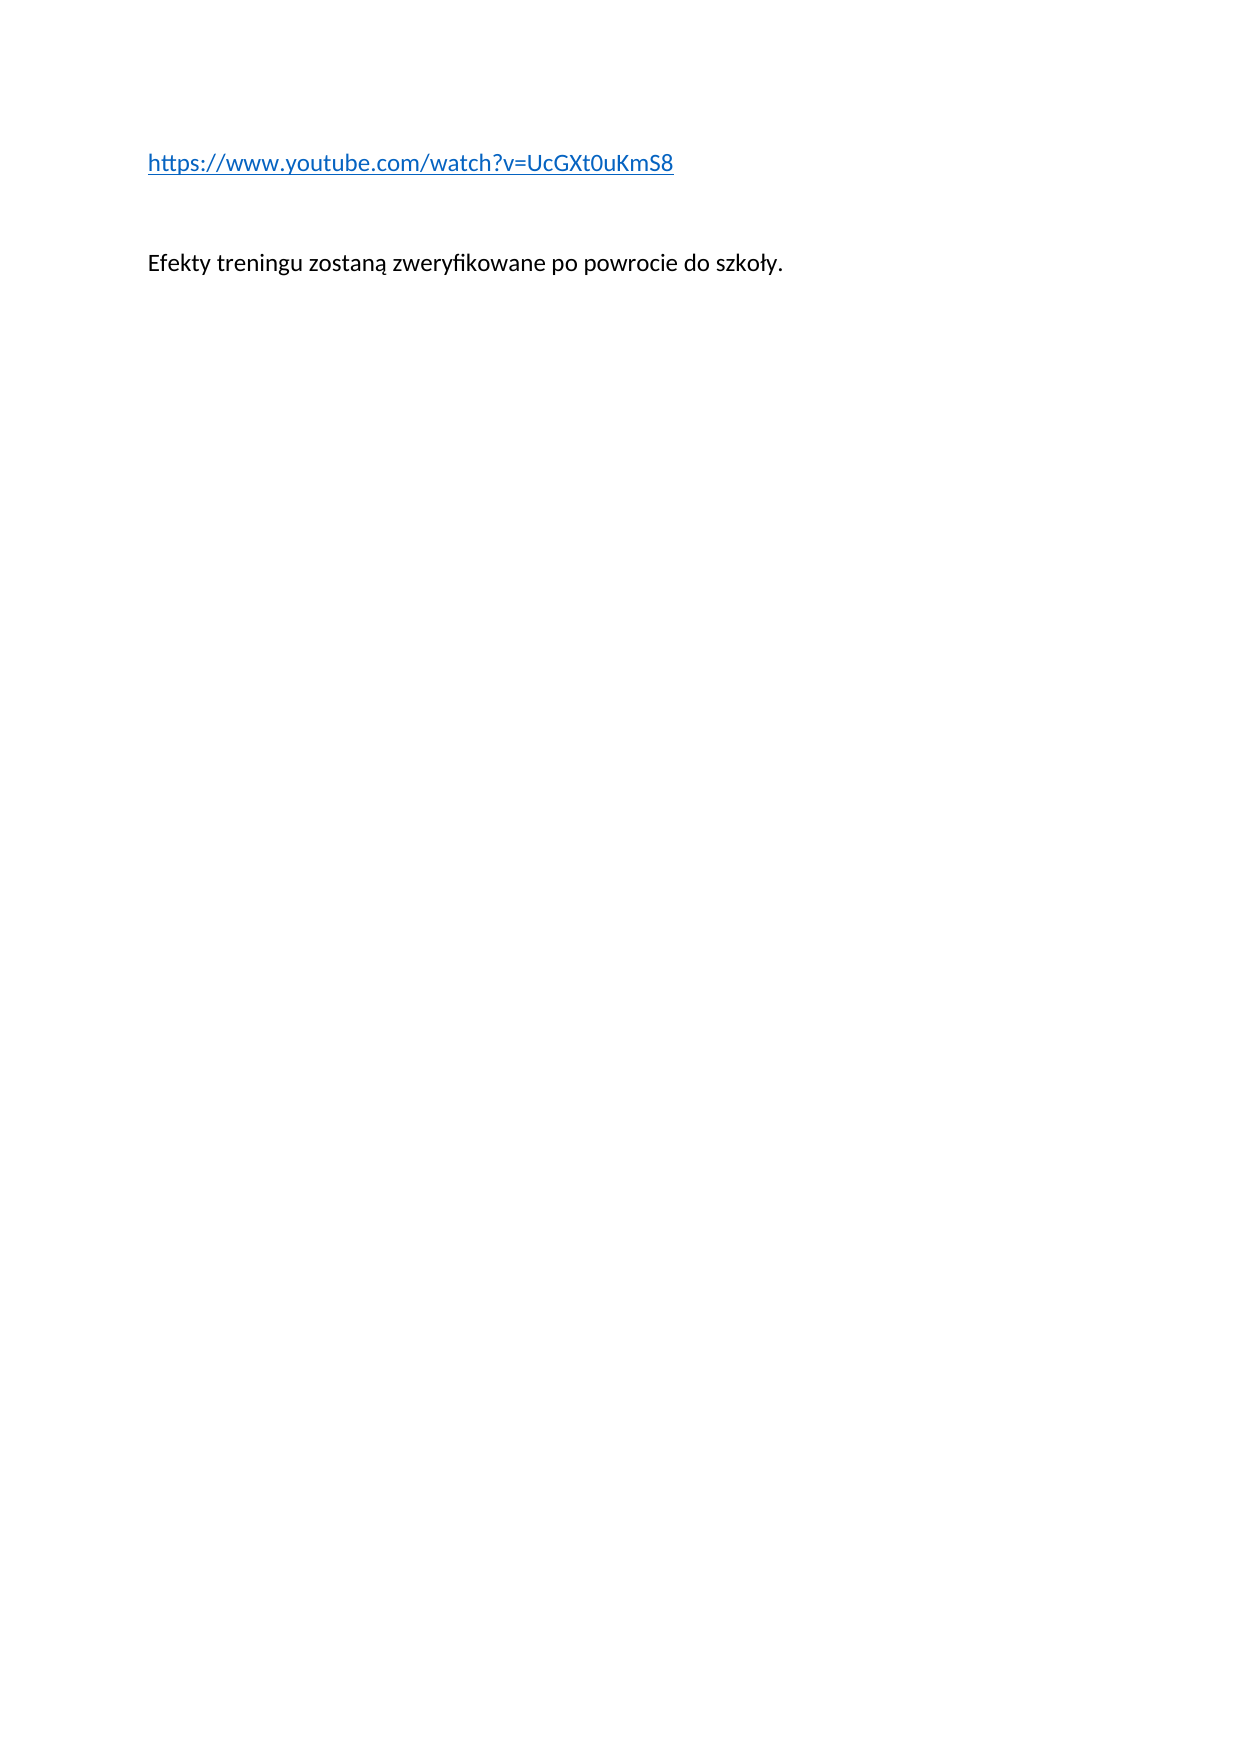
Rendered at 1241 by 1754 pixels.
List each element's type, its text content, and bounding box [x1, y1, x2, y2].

text Efekty treningu zostaną zweryfikowane po powrocie do szkoły. [148, 247, 1093, 277]
text https://www.youtube.com/watch?v=UcGXt0uKmS8 [148, 148, 1093, 178]
